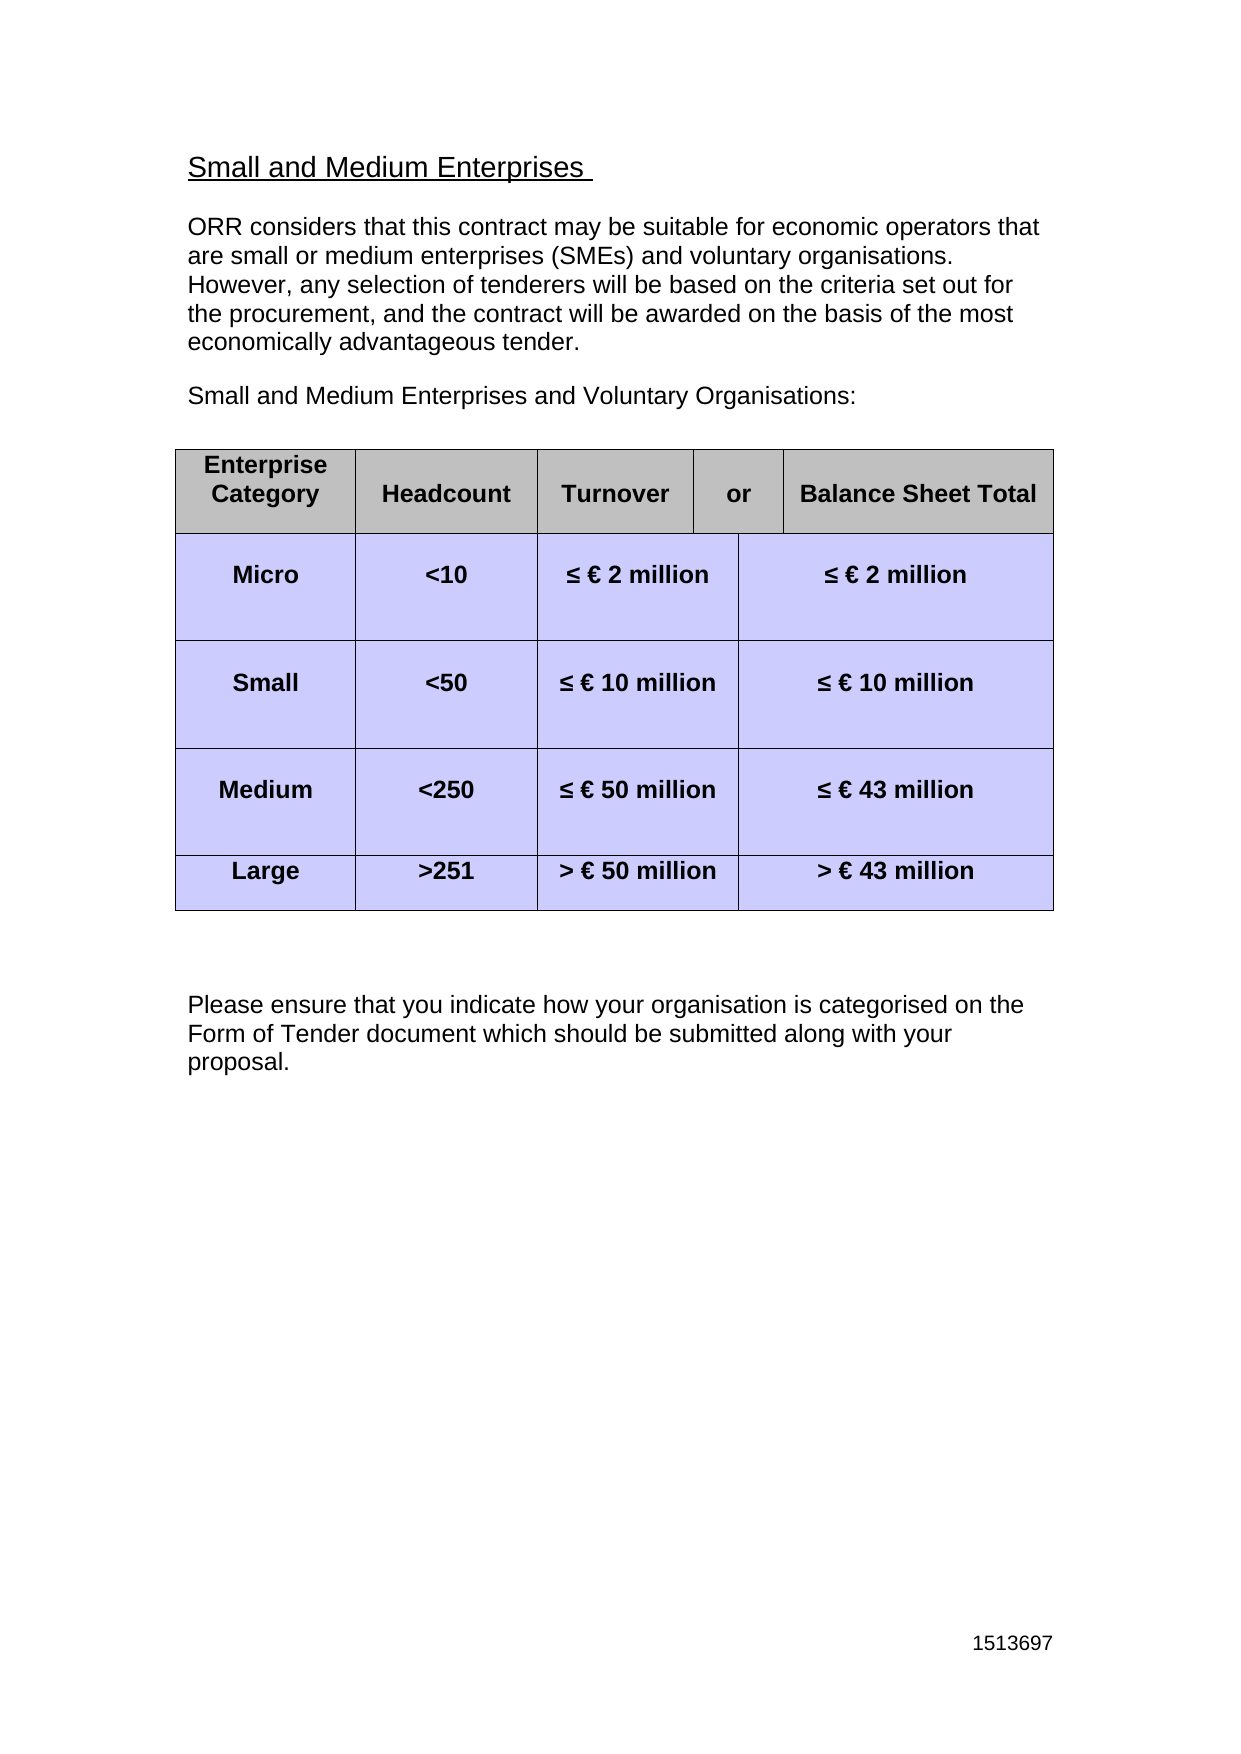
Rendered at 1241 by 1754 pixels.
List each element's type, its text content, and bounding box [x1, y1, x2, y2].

table_header or [694, 450, 783, 533]
table_cell Medium [176, 749, 355, 855]
table_cell ≤ € 2 million [739, 534, 1053, 640]
table_cell Large [176, 856, 355, 910]
table_cell ≤ € 10 million [538, 641, 738, 748]
text ORR considers that this contract may be suitable for economic operators that are small or medium enterprises (SMEs) and voluntary organisations. However, any selection of tenderers will be based on the criteria set out for the procurement, and the contract will be awarded on the basis of the most economically advantageous tender. [187, 212, 1053, 356]
table_header Category [176, 450, 355, 533]
table_cell <250 [356, 749, 537, 855]
table_cell > € 43 million [739, 856, 1053, 910]
table_cell ≤ € 2 million [538, 534, 738, 640]
table_cell ≤ € 50 million [538, 749, 738, 855]
table_header Headcount [356, 450, 537, 533]
list Small and Medium Enterprises [187, 150, 1053, 183]
table_header Balance Sheet Total [784, 450, 1053, 533]
text Small and Medium Enterprises and Voluntary Organisations: [187, 381, 1053, 410]
table_cell <50 [356, 641, 537, 748]
table_header Turnover [538, 450, 693, 533]
text Please ensure that you indicate how your organisation is categorised on the Form of Tender document which should be submitted along with your proposal.2. Statement of Requirement [187, 990, 1053, 1076]
table_cell ≤ € 43 million [739, 749, 1053, 855]
table_cell <10 [356, 534, 537, 640]
table_cell ≤ € 10 million [739, 641, 1053, 748]
table_cell Micro [176, 534, 355, 640]
table_cell Small [176, 641, 355, 748]
table_cell > € 50 million [538, 856, 738, 910]
table_cell >251 [356, 856, 537, 910]
